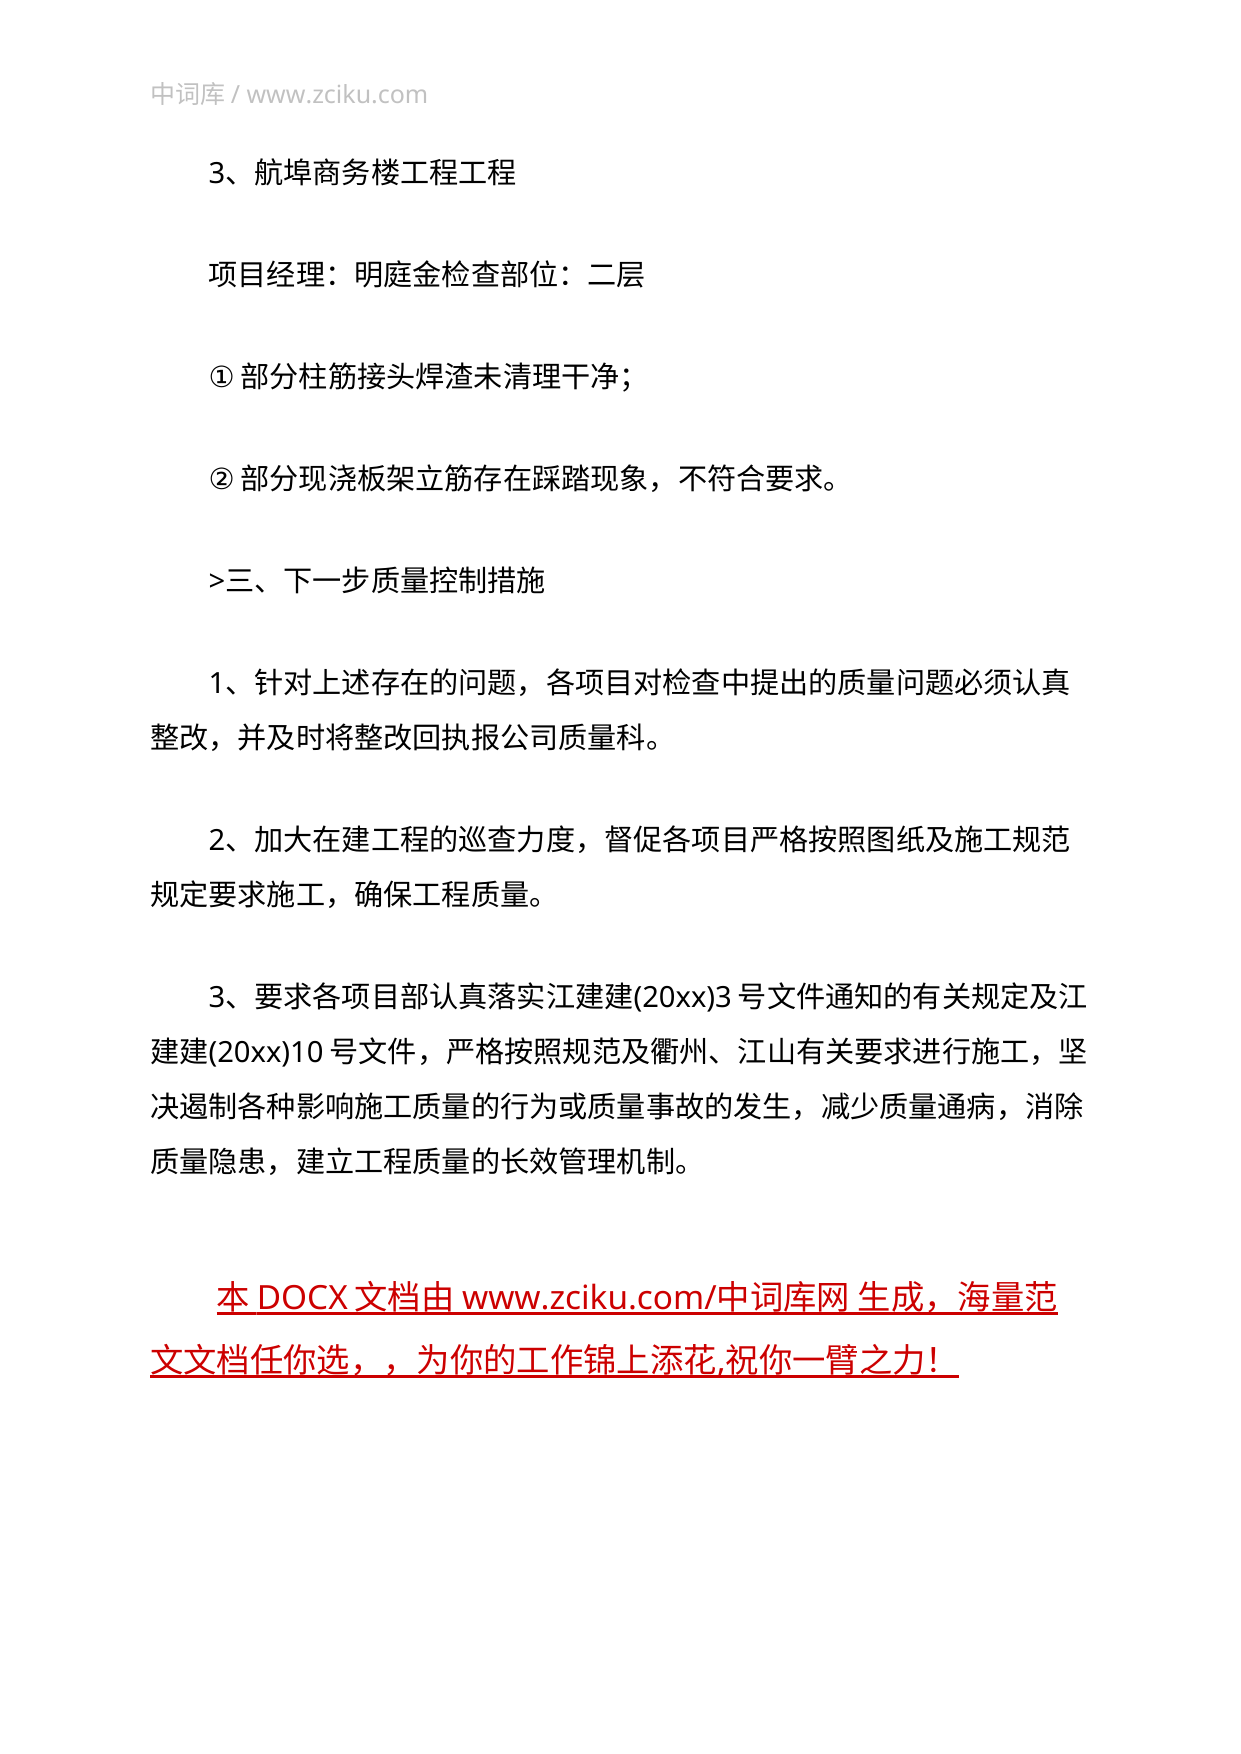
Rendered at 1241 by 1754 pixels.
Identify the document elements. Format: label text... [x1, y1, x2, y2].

text 3、航埠商务楼工程工程 [150, 150, 1090, 192]
text 2、加大在建工程的巡查力度，督促各项目严格按照图纸及施工规范规定要求施工，确保工程质量。 [150, 816, 1090, 914]
text ①部分柱筋接头焊渣未清理干净； [150, 354, 1090, 396]
text 本DOCX文档由 www.zciku.com/中词库网 生成，海量范文文档任你选，，为你的工作锦上添花,祝你一臂之力！ [150, 1271, 1090, 1382]
text 1、针对上述存在的问题，各项目对检查中提出的质量问题必须认真整改，并及时将整改回执报公司质量科。 [150, 660, 1090, 757]
text >三、下一步质量控制措施 [150, 558, 1090, 600]
text ②部分现浇板架立筋存在踩踏现象，不符合要求。 [150, 456, 1090, 498]
text 3、要求各项目部认真落实江建建(20xx)3号文件通知的有关规定及江建建(20xx)10号文件，严格按照规范及衢州、江山有关要求进行施工，坚决遏制各种影响施工质量的行为或质量事故的发生，减少质量通病，消除质量隐患，建立工程质量的长效管理机制。 [150, 973, 1090, 1180]
text 项目经理：明庭金检查部位：二层 [150, 252, 1090, 294]
